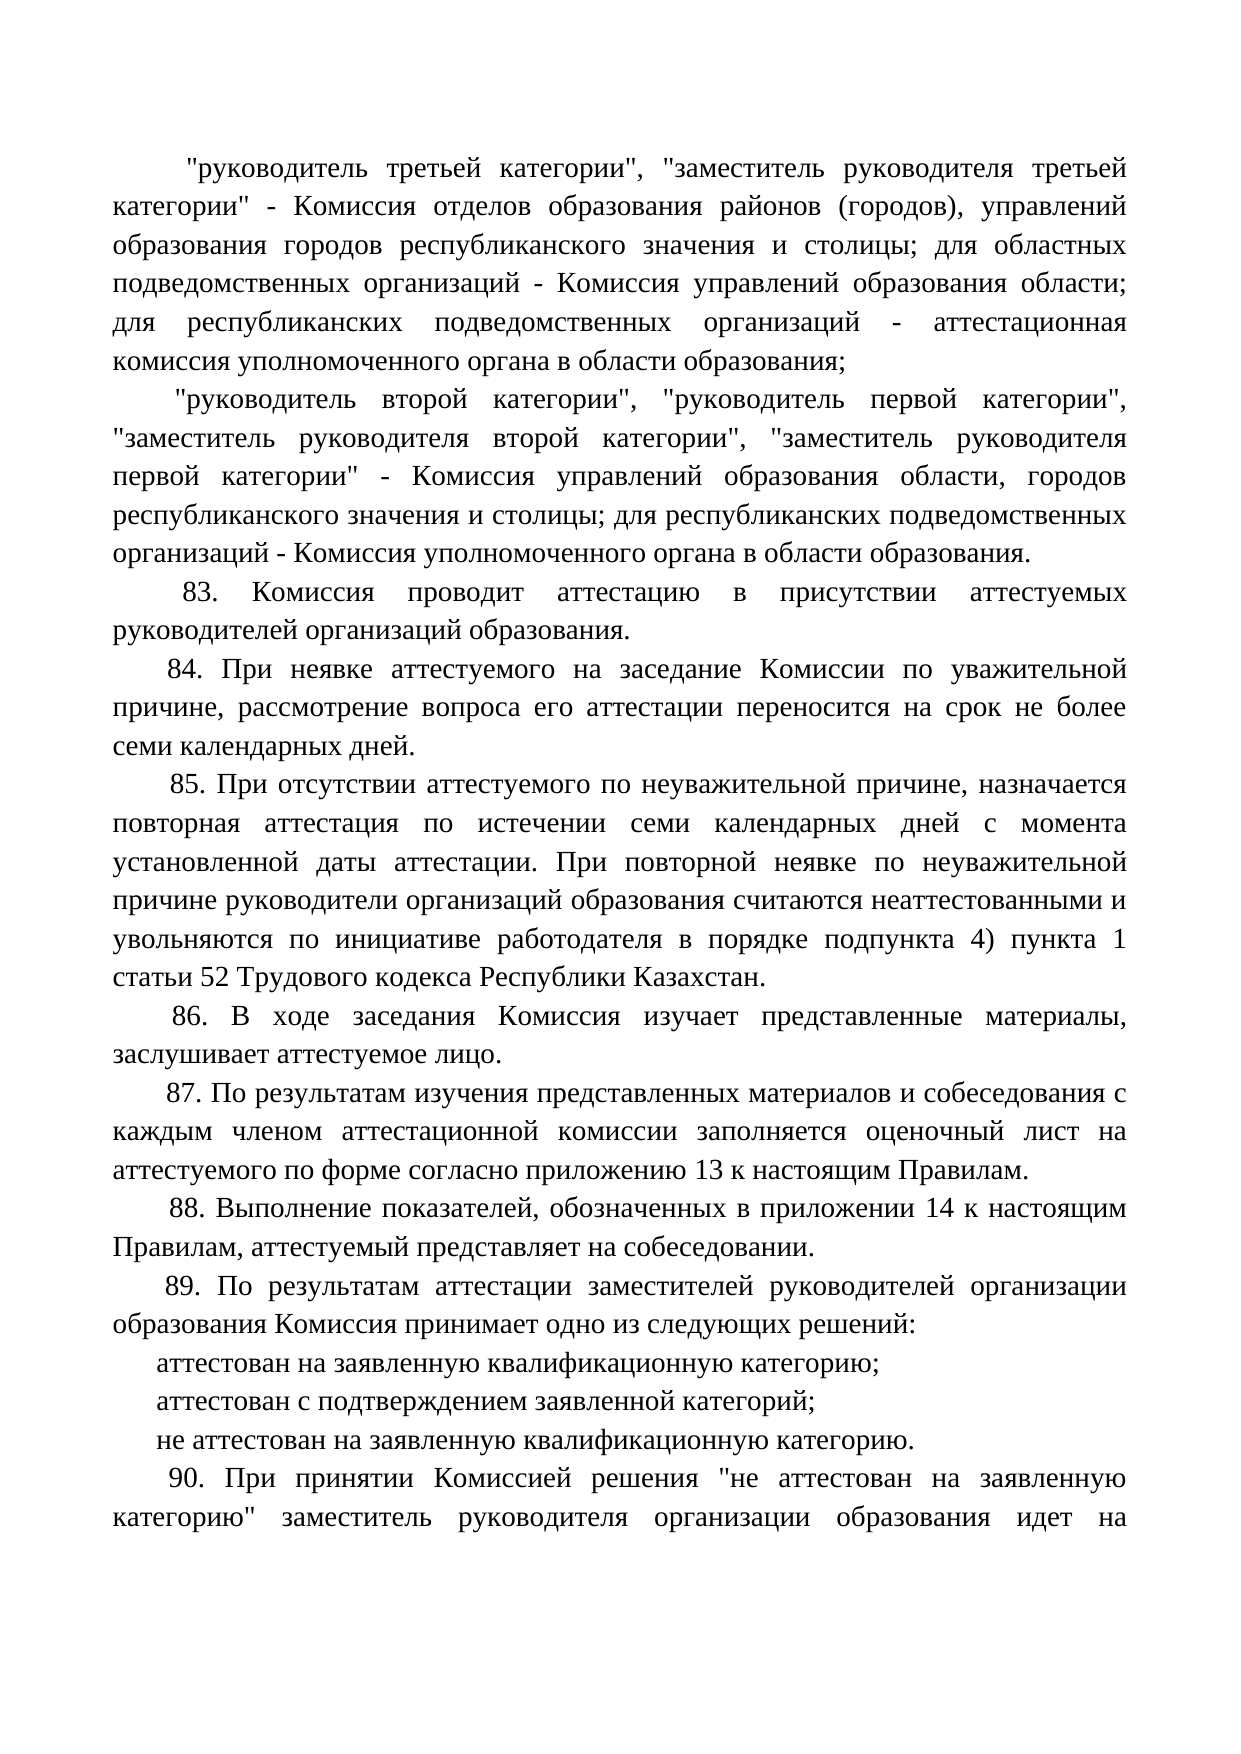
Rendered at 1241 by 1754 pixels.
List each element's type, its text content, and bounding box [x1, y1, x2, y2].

text 86. В ходе заседания Комиссия изучает представленные материалы, заслушивает аттестуемое лицо. [112, 998, 1128, 1070]
text "руководитель второй категории", "руководитель первой категории", "заместитель руководителя второй категории", "заместитель руководителя первой категории" - Комиссия управлений образования области, городов республиканского значения и столицы; для республиканских подведомственных организаций - Комиссия уполномоченного органа в области образования. [112, 381, 1128, 569]
text "руководитель третьей категории", "заместитель руководителя третьей категории" - Комиссия отделов образования районов (городов), управлений образования городов республиканского значения и столицы; для областных подведомственных организаций - Комиссия управлений образования области; для республиканских подведомственных организаций - аттестационная комиссия уполномоченного органа в области образования; [112, 150, 1128, 376]
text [112, 1460, 1128, 1532]
text не аттестован на заявленную квалификационную категорию. [112, 1422, 1128, 1455]
text 89. По результатам аттестации заместителей руководителей организации образования Комиссия принимает одно из следующих решений: [112, 1268, 1128, 1340]
text 83. Комиссия проводит аттестацию в присутствии аттестуемых руководителей организаций образования. [112, 574, 1128, 646]
text 85. При отсутствии аттестуемого по неуважительной причине, назначается повторная аттестация по истечении семи календарных дней с момента установленной даты аттестации. При повторной неявке по неуважительной причине руководители организаций образования считаются неаттестованными и увольняются по инициативе работодателя в порядке подпункта 4) пункта 1 статьи 52 Трудового кодекса Республики Казахстан. [112, 767, 1128, 993]
text аттестован с подтверждением заявленной категорий; [112, 1383, 1128, 1417]
text 88. Выполнение показателей, обозначенных в приложении 14 к настоящим Правилам, аттестуемый представляет на собеседовании. [112, 1191, 1128, 1263]
text 87. По результатам изучения представленных материалов и собеседования с каждым членом аттестационной комиссии заполняется оценочный лист на аттестуемого по форме согласно приложению 13 к настоящим Правилам. [112, 1075, 1128, 1186]
text 84. При неявке аттестуемого на заседание Комиссии по уважительной причине, рассмотрение вопроса его аттестации переносится на срок не более семи календарных дней. [112, 651, 1128, 762]
text аттестован на заявленную квалификационную категорию; [112, 1345, 1128, 1378]
